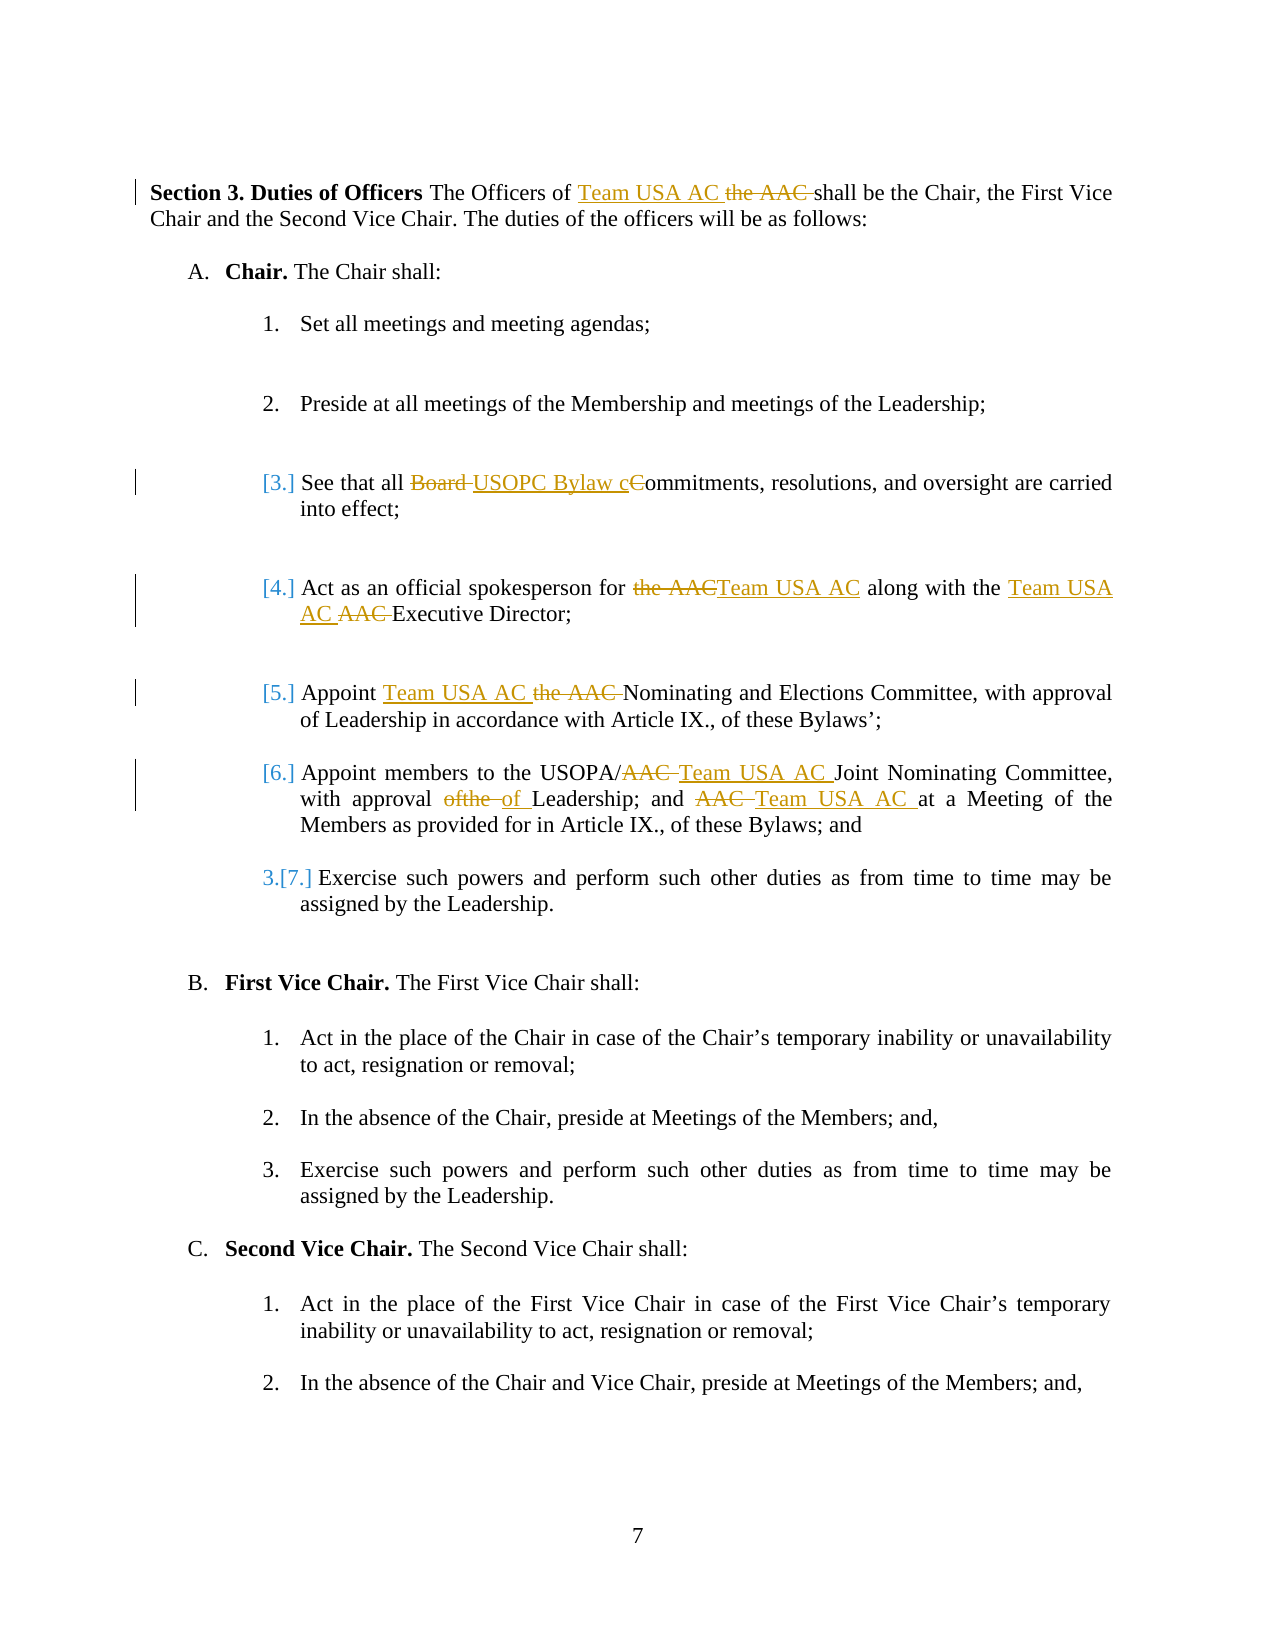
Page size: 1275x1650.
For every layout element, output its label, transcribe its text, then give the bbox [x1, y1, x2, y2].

list Set all meetings and meeting agendas; [262, 311, 1113, 337]
list Act in the place of the First Vice Chair in case of the First Vice Chair’s temporary inability or unavailability to act, resignation or removal; [262, 1290, 1113, 1343]
list Chair. The Chair shall: [187, 258, 1113, 284]
list See that all ommitments, resolutions, and oversight are carried into effect; [262, 469, 1113, 521]
list Appoint members to the USOPA/Joint Nominating Committee, with approval Leadership; and at a Meeting of the Members as provided for in Article IX., of these Bylaws; and [262, 758, 1113, 838]
list Act in the place of the Chair in case of the Chair’s temporary inability or unavailability to act, resignation or removal; [262, 1024, 1113, 1077]
text Section 3. Duties of Officers The Officers of shall be the Chair, the First Vice Chair and the Second Vice Chair. The duties of the officers will be as follows: [150, 150, 1113, 231]
list In the absence of the Chair, preside at Meetings of the Members; and, [262, 1103, 1113, 1130]
list Exercise such powers and perform such other duties as from time to time may be assigned by the Leadership. [262, 864, 1113, 917]
list Appoint Nominating and Elections Committee, with approval of Leadership in accordance with Article IX., of these Bylaws’; [262, 679, 1113, 732]
list First Vice Chair. The First Vice Chair shall: [187, 969, 1113, 996]
list Preside at all meetings of the Membership and meetings of the Leadership; [262, 389, 1113, 416]
list Act as an official spokesperson for along with the Executive Director; [262, 574, 1113, 627]
list Second Vice Chair. The Second Vice Chair shall: [187, 1235, 1113, 1262]
list Exercise such powers and perform such other duties as from time to time may be assigned by the Leadership. [262, 1156, 1113, 1209]
list In the absence of the Chair and Vice Chair, preside at Meetings of the Members; and, [262, 1369, 1113, 1396]
